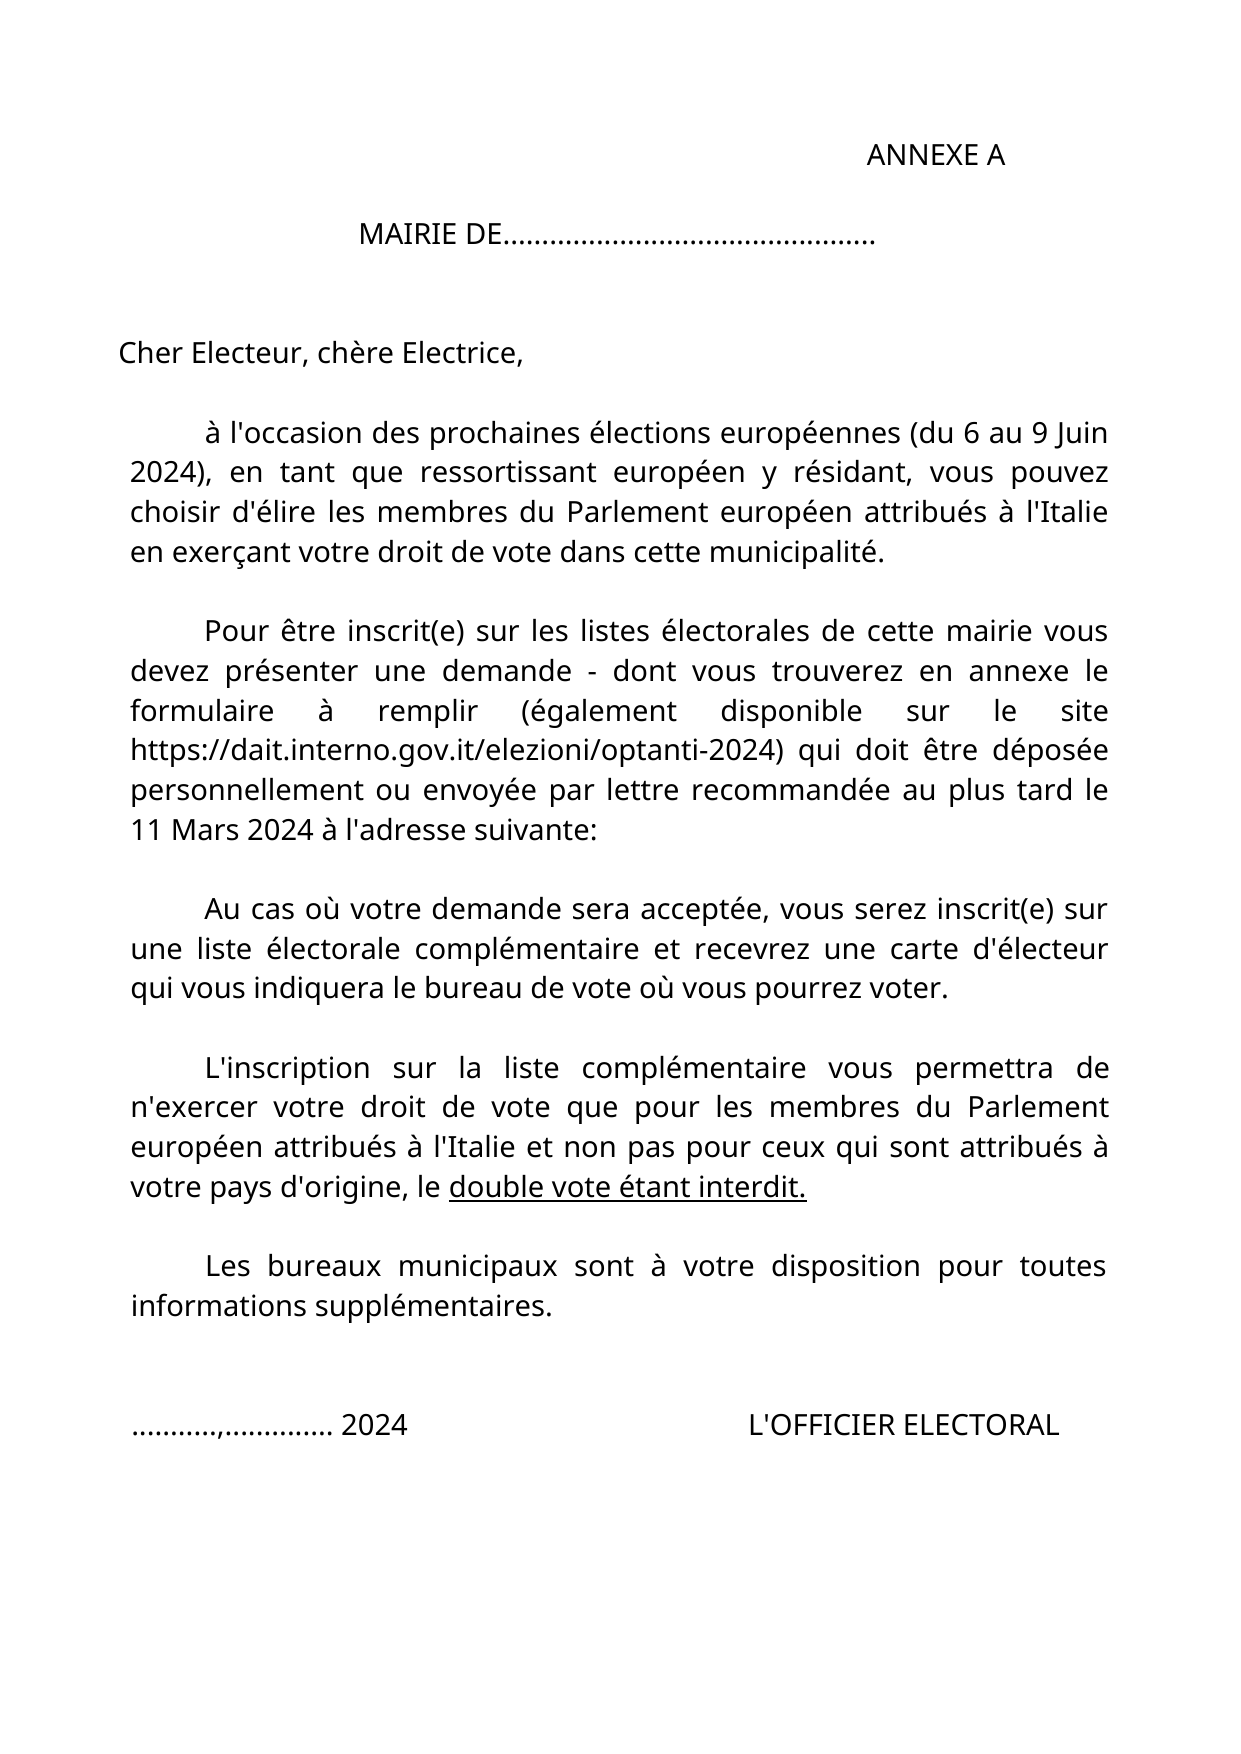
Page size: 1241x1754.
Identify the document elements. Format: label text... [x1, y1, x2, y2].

text L'inscription sur la liste complémentaire vous permettra de n'exercer votre droit de vote que pour les membres du Parlement européen attribués à l'Italie et non pas pour ceux qui sont attribués à votre pays d'origine, le double vote étant interdit. [130, 1047, 1111, 1206]
text Les bureaux municipaux sont à votre disposition pour toutes informations supplémentaires. [131, 1245, 1107, 1325]
text Pour être inscrit(e) sur les listes électorales de cette mairie vous devez présenter une demande - dont vous trouverez en annexe le formulaire à remplir (également disponible sur le site https://dait.interno.gov.it/elezioni/optanti-2024) qui doit être déposée personnellement ou envoyée par lettre recommandée au plus tard le 11 Mars 2024 à l'adresse suivante: [130, 610, 1110, 848]
text ...........,.............. 2024 L'OFFICIER ELECTORAL [131, 1404, 1122, 1444]
text Au cas où votre demande sera acceptée, vous serez inscrit(e) sur une liste électorale complémentaire et recevrez une carte d'électeur qui vous indiquera le bureau de vote où vous pourrez voter. [130, 888, 1110, 1007]
text Cher Electeur, chère Electrice, [118, 333, 1122, 372]
subtitle ANNEXE A [352, 134, 1115, 174]
subtitle MAIRIE DE................................................ [118, 213, 1115, 253]
text à l'occasion des prochaines élections européennes (du 6 au 9 Juin 2024), en tant que ressortissant européen y résidant, vous pouvez choisir d'élire les membres du Parlement européen attribués à l'Italie en exerçant votre droit de vote dans cette municipalité. [129, 412, 1110, 571]
